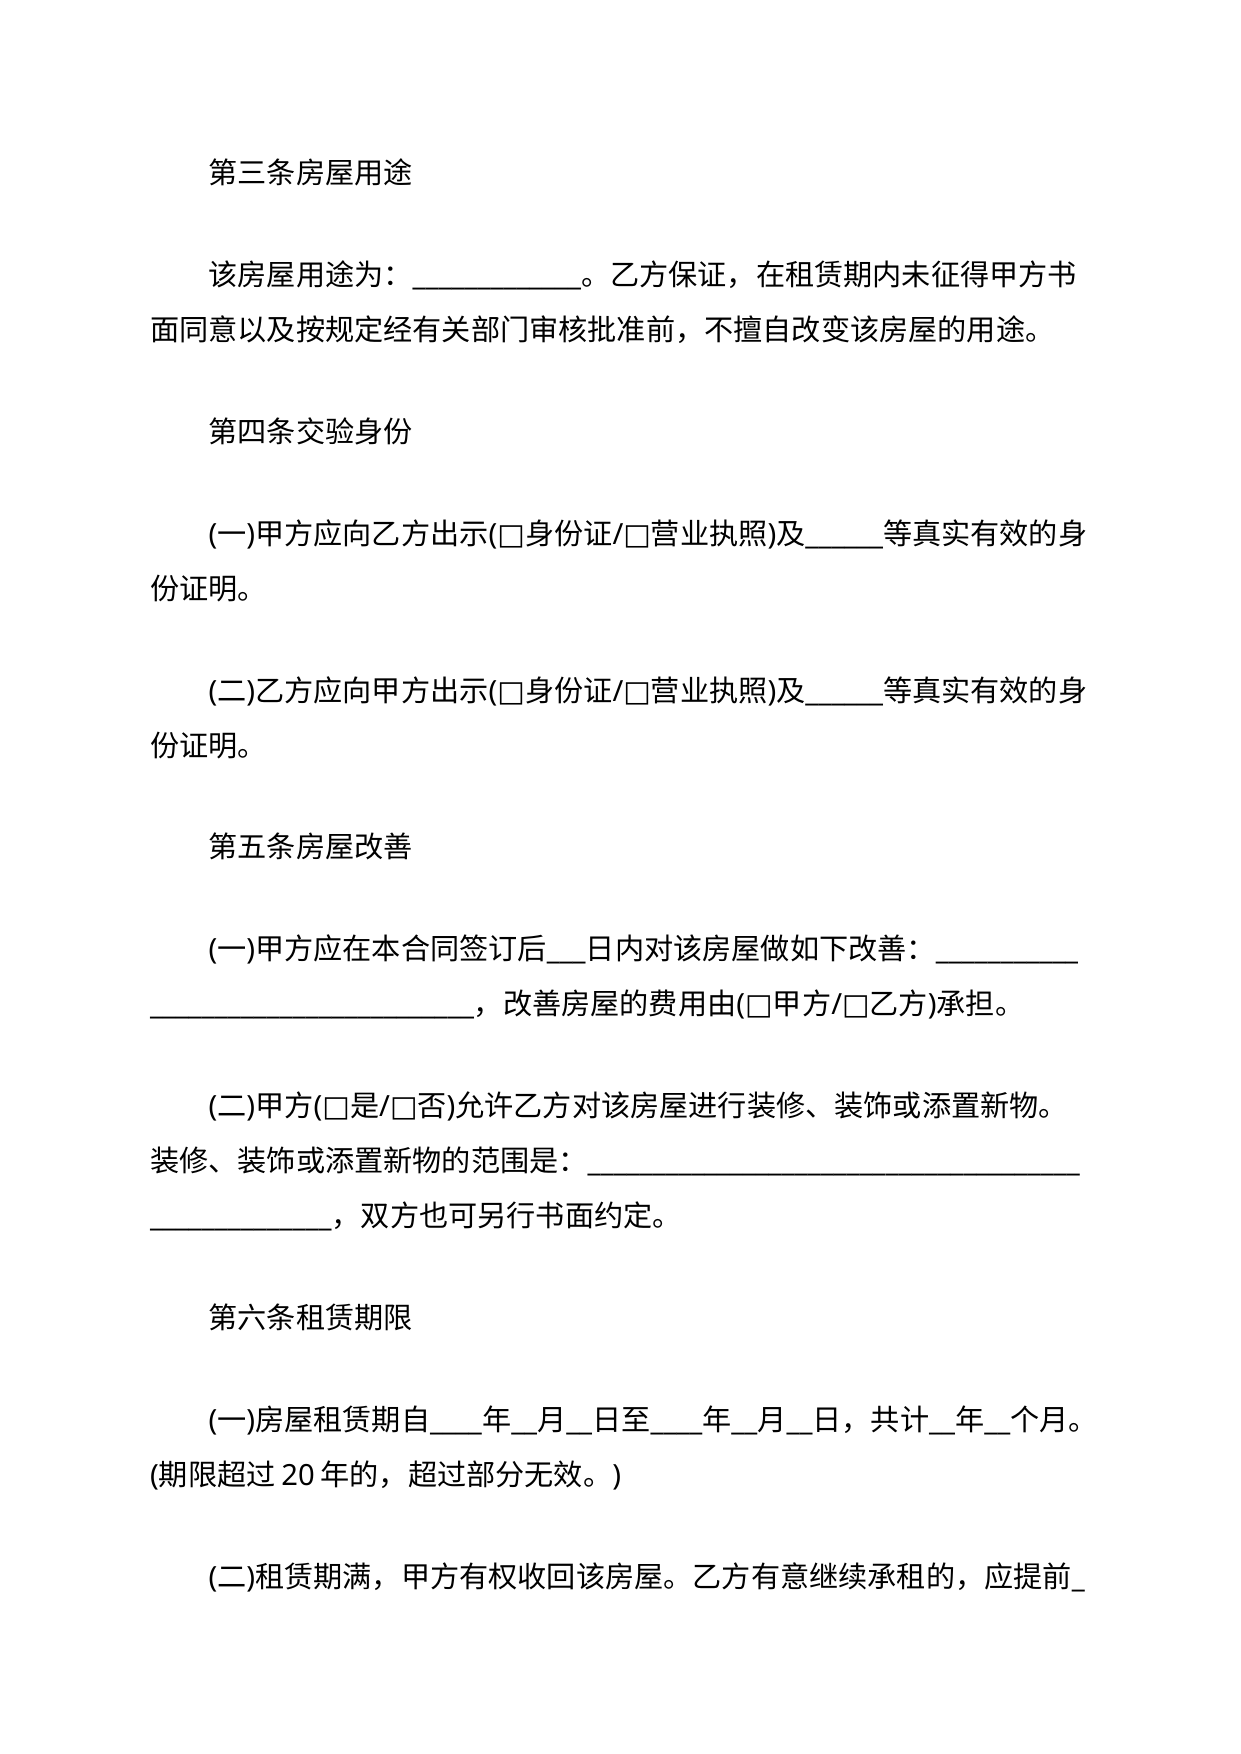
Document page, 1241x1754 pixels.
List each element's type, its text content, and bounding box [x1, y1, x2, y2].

text 第六条租赁期限 [150, 1294, 1090, 1337]
text (一)房屋租赁期自____年__月__日至____年__月__日，共计__年__个月。(期限超过20年的，超过部分无效。) [150, 1396, 1090, 1494]
text (一)甲方应在本合同签订后___日内对该房屋做如下改善：____________________________________，改善房屋的费用由(□甲方/□乙方)承担。 [150, 926, 1090, 1023]
text (一)甲方应向乙方出示(□身份证/□营业执照)及______等真实有效的身份证明。 [150, 510, 1090, 608]
text 第三条房屋用途 [150, 150, 1090, 192]
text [150, 1553, 1090, 1596]
text 第四条交验身份 [150, 408, 1090, 451]
text (二)甲方(□是/□否)允许乙方对该房屋进行装修、装饰或添置新物。装修、装饰或添置新物的范围是：____________________________________________________，双方也可另行书面约定。 [150, 1083, 1090, 1235]
text (二)乙方应向甲方出示(□身份证/□营业执照)及______等真实有效的身份证明。 [150, 667, 1090, 764]
text 第五条房屋改善 [150, 824, 1090, 866]
text 该房屋用途为：_____________。乙方保证，在租赁期内未征得甲方书面同意以及按规定经有关部门审核批准前，不擅自改变该房屋的用途。 [150, 252, 1090, 349]
